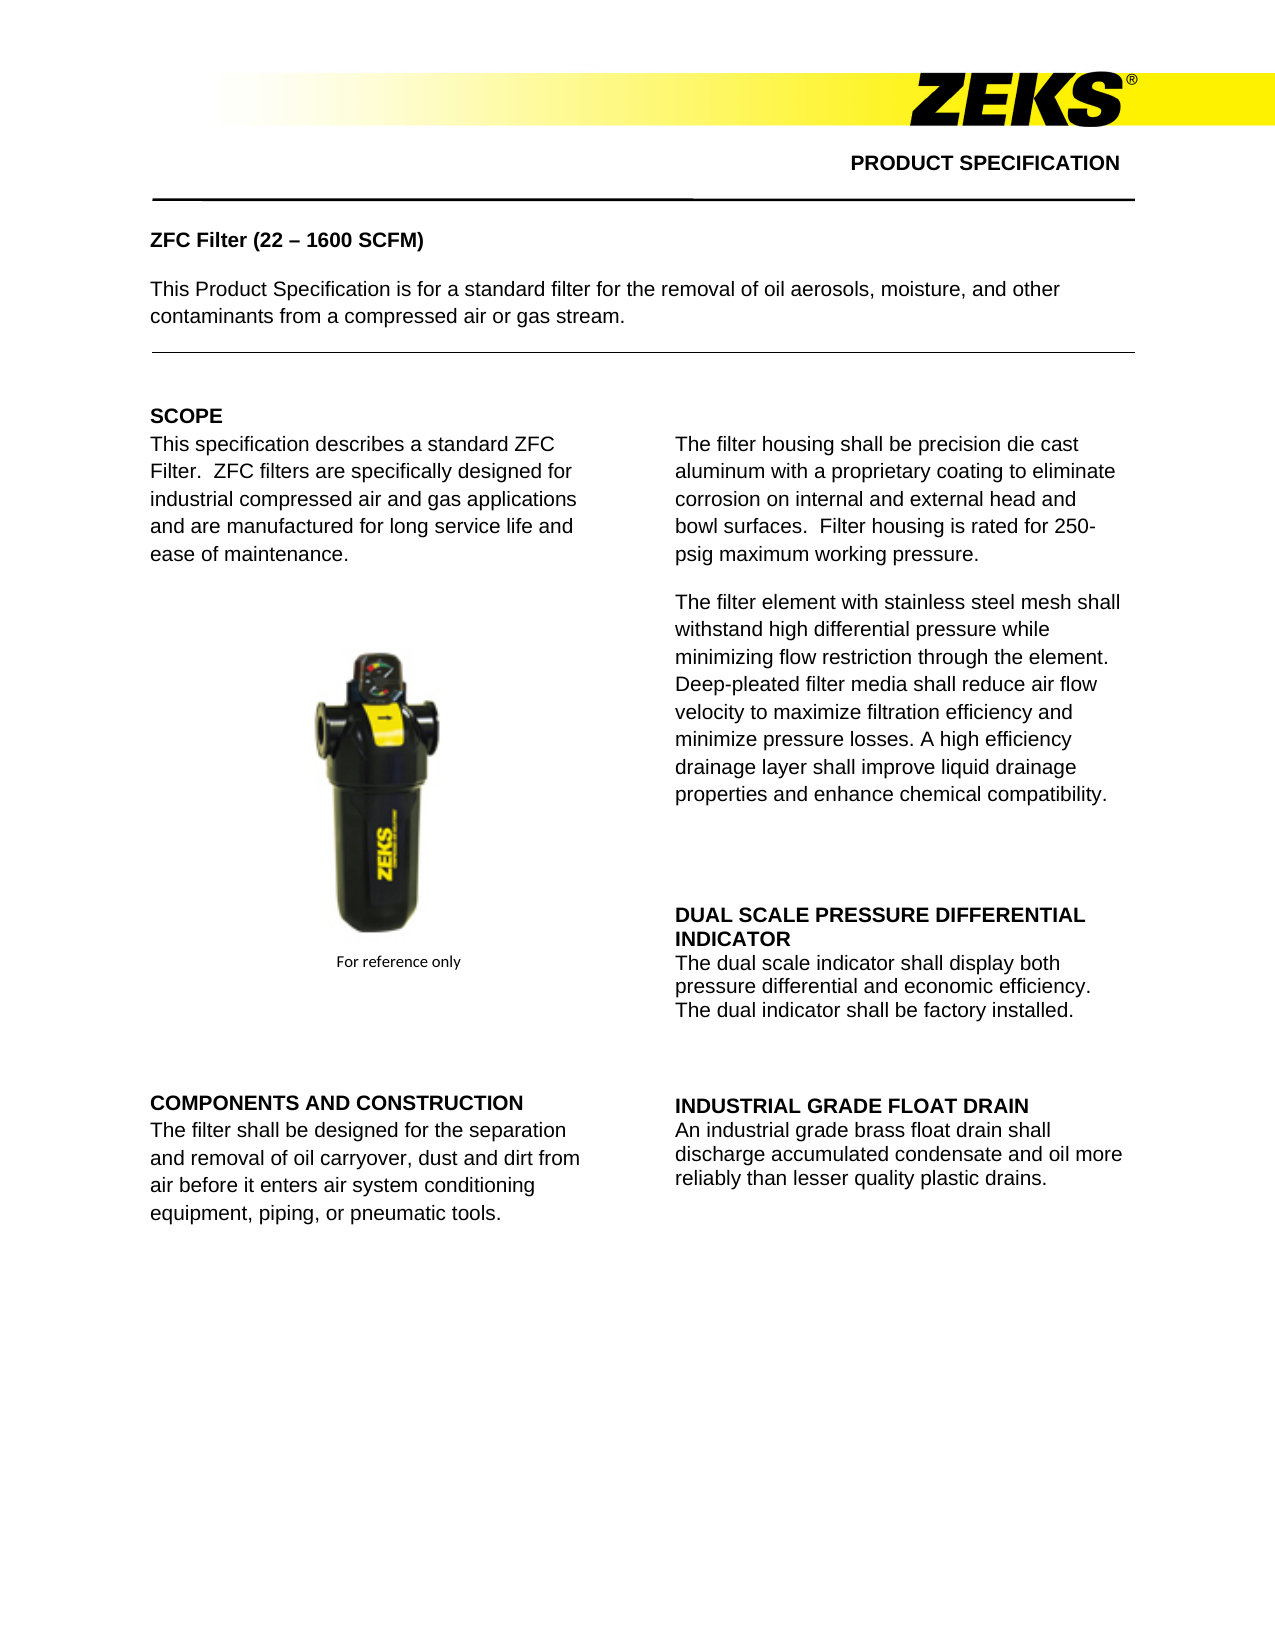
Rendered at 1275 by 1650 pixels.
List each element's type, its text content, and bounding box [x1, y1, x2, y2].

text The filter housing shall be precision die cast aluminum with a proprietary coating to eliminate corrosion on internal and external head and bowl surfaces. Filter housing is rated for 250-psig maximum working pressure. [675, 431, 1125, 565]
text INDUSTRIAL GRADE FLOAT DRAIN [675, 1094, 1125, 1118]
text ZFC Filter (22 – 1600 SCFM) [150, 228, 1125, 252]
picture [170, 62, 1275, 135]
text The dual scale indicator shall display both pressure differential and economic efficiency. The dual indicator shall be factory installed. [675, 950, 1125, 1022]
text An industrial grade brass float drain shall discharge accumulated condensate and oil more reliably than lesser quality plastic drains. [675, 1118, 1125, 1190]
text The filter element with stainless steel mesh shall withstand high differential pressure while minimizing flow restriction through the element. Deep-pleated filter media shall reduce air flow velocity to maximize filtration efficiency and minimize pressure losses. A high efficiency drainage layer shall improve liquid drainage properties and enhance chemical compatibility. [675, 590, 1125, 806]
text COMPONENTS AND CONSTRUCTION [150, 1090, 600, 1114]
text SCOPE [150, 404, 1125, 428]
text DUAL SCALE PRESSURE DIFFERENTIAL INDICATOR [675, 902, 1125, 950]
picture [231, 634, 515, 959]
text The filter shall be designed for the separation and removal of oil carryover, dust and dirt from air before it enters air system conditioning equipment, piping, or pneumatic tools. [150, 1118, 600, 1224]
text This Product Specification is for a standard filter for the removal of oil aerosols, moisture, and other contaminants from a compressed air or gas stream. [150, 277, 1125, 328]
text This specification describes a standard ZFC Filter. ZFC filters are specifically designed for industrial compressed air and gas applications and are manufactured for long service life and ease of maintenance. [150, 431, 600, 565]
